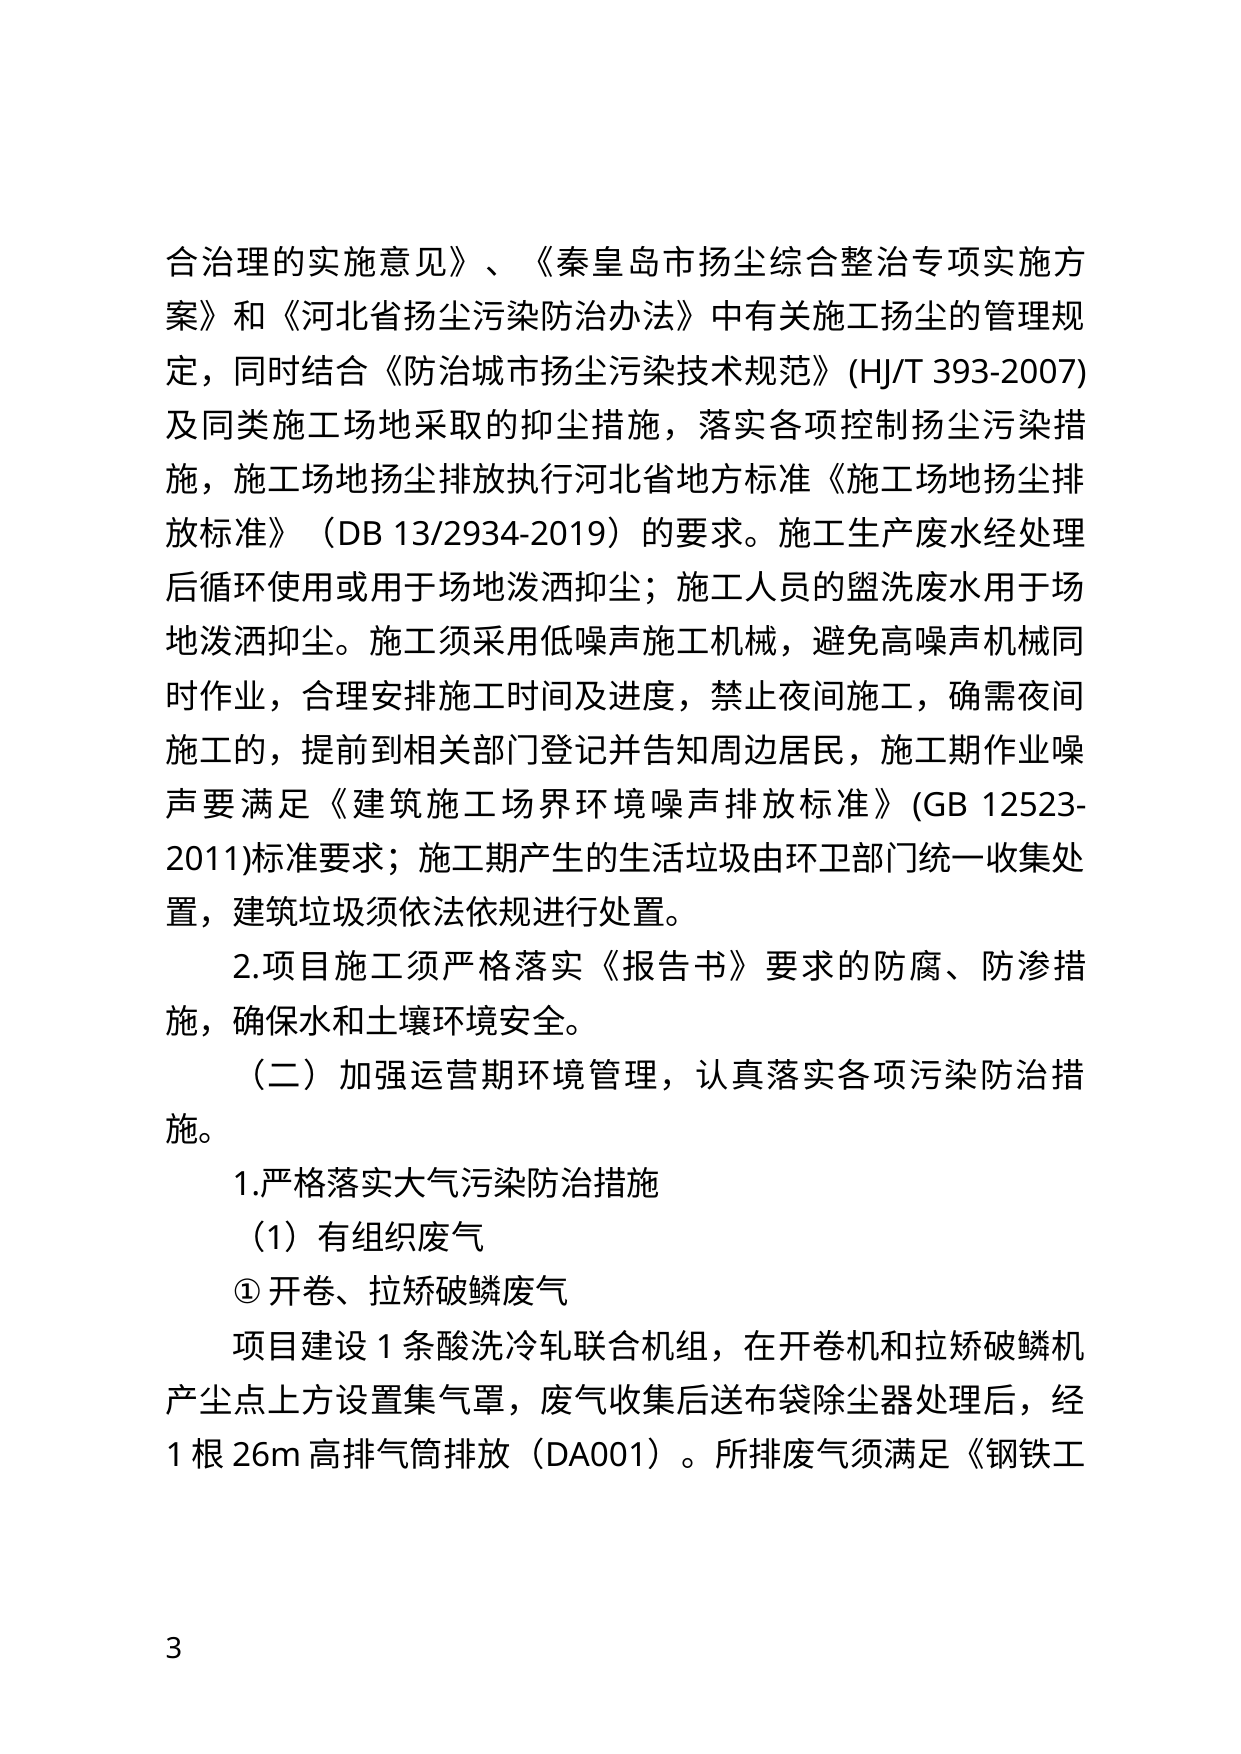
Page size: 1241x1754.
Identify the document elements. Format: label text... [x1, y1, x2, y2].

text ①开卷、拉矫破鳞废气 [165, 1261, 1087, 1315]
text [165, 231, 1087, 936]
text （1）有组织废气 [165, 1206, 1087, 1261]
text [165, 1315, 1087, 1477]
text 2.项目施工须严格落实《报告书》要求的防腐、防渗措施，确保水和土壤环境安全。 [165, 936, 1087, 1044]
text 1.严格落实大气污染防治措施 [165, 1152, 1087, 1206]
text （二）加强运营期环境管理，认真落实各项污染防治措施。 [165, 1044, 1087, 1152]
